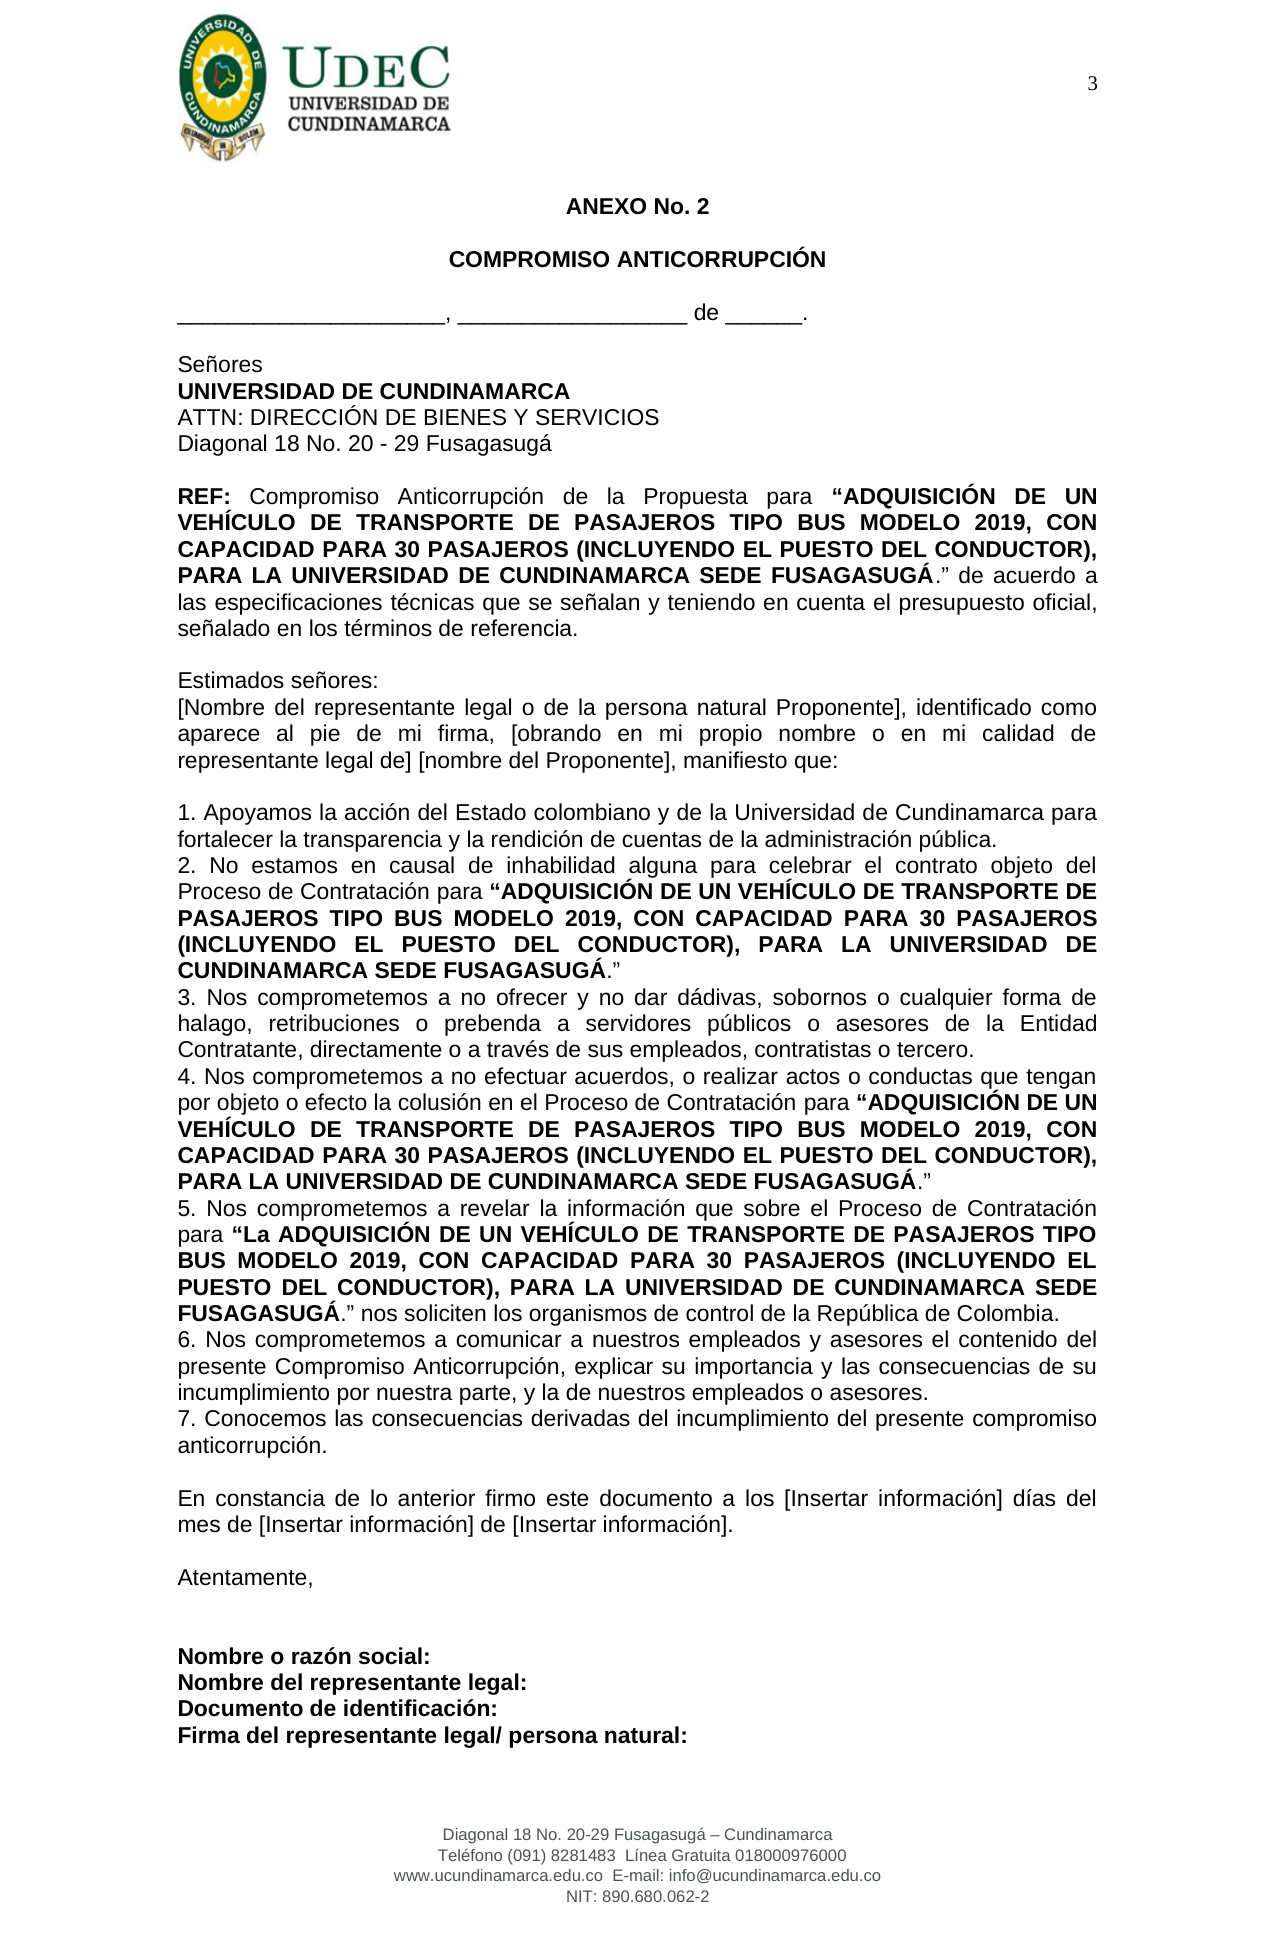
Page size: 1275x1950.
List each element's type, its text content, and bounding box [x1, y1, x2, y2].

text ANEXO No. 2 [177, 193, 1098, 219]
text Diagonal 18 No. 20 - 29 Fusagasugá [177, 430, 1098, 457]
text UNIVERSIDAD DE CUNDINAMARCA [177, 378, 1098, 404]
text REF: Compromiso Anticorrupción de la Propuesta para “ADQUISICIÓN DE UN VEHÍCULO DE TRANSPORTE DE PASAJEROS TIPO BUS MODELO 2019, CON CAPACIDAD PARA 30 PASAJEROS (INCLUYENDO EL PUESTO DEL CONDUCTOR), PARA LA UNIVERSIDAD DE CUNDINAMARCA SEDE FUSAGASUGÁ.” de acuerdo a las especificaciones técnicas que se señalan y teniendo en cuenta el presupuesto oficial, señalado en los términos de referencia. [177, 483, 1098, 641]
text Nombre del representante legal: [177, 1669, 1098, 1695]
text 2. No estamos en causal de inhabilidad alguna para celebrar el contrato objeto del Proceso de Contratación para “ADQUISICIÓN DE UN VEHÍCULO DE TRANSPORTE DE PASAJEROS TIPO BUS MODELO 2019, CON CAPACIDAD PARA 30 PASAJEROS (INCLUYENDO EL PUESTO DEL CONDUCTOR), PARA LA UNIVERSIDAD DE CUNDINAMARCA SEDE FUSAGASUGÁ.” [177, 852, 1098, 984]
text 3. Nos comprometemos a no ofrecer y no dar dádivas, sobornos o cualquier forma de halago, retribuciones o prebenda a servidores públicos o asesores de la Entidad Contratante, directamente o a través de sus empleados, contratistas o tercero. [177, 984, 1098, 1063]
text Documento de identificación: [177, 1695, 1098, 1722]
text 5. Nos comprometemos a revelar la información que sobre el Proceso de Contratación para “La ADQUISICIÓN DE UN VEHÍCULO DE TRANSPORTE DE PASAJEROS TIPO BUS MODELO 2019, CON CAPACIDAD PARA 30 PASAJEROS (INCLUYENDO EL PUESTO DEL CONDUCTOR), PARA LA UNIVERSIDAD DE CUNDINAMARCA SEDE FUSAGASUGÁ.” nos soliciten los organismos de control de la República de Colombia. [177, 1194, 1098, 1326]
text COMPROMISO ANTICORRUPCIÓN [177, 246, 1098, 272]
text 7. Conocemos las consecuencias derivadas del incumplimiento del presente compromiso anticorrupción. [177, 1405, 1098, 1458]
text Firma del representante legal/ persona natural: [177, 1722, 1098, 1748]
text Señores [177, 351, 1098, 378]
text ATTN: DIRECCIÓN DE BIENES Y SERVICIOS [177, 404, 1098, 430]
text En constancia de lo anterior firmo este documento a los [Insertar información] días del mes de [Insertar información] de [Insertar información]. [177, 1484, 1098, 1537]
picture [178, 13, 453, 163]
text 4. Nos comprometemos a no efectuar acuerdos, o realizar actos o conductas que tengan por objeto o efecto la colusión en el Proceso de Contratación para “ADQUISICIÓN DE UN VEHÍCULO DE TRANSPORTE DE PASAJEROS TIPO BUS MODELO 2019, CON CAPACIDAD PARA 30 PASAJEROS (INCLUYENDO EL PUESTO DEL CONDUCTOR), PARA LA UNIVERSIDAD DE CUNDINAMARCA SEDE FUSAGASUGÁ.” [177, 1063, 1098, 1194]
text Estimados señores: [177, 667, 1098, 694]
text Nombre o razón social: [177, 1643, 1098, 1669]
text 1. Apoyamos la acción del Estado colombiano y de la Universidad de Cundinamarca para fortalecer la transparencia y la rendición de cuentas de la administración pública. [177, 799, 1098, 852]
text Atentamente, [177, 1563, 1098, 1590]
text 6. Nos comprometemos a comunicar a nuestros empleados y asesores el contenido del presente Compromiso Anticorrupción, explicar su importancia y las consecuencias de su incumplimiento por nuestra parte, y la de nuestros empleados o asesores. [177, 1326, 1098, 1405]
text _____________________, __________________ de ______. [177, 298, 1098, 325]
text [Nombre del representante legal o de la persona natural Proponente], identificado como aparece al pie de mi firma, [obrando en mi propio nombre o en mi calidad de representante legal de] [nombre del Proponente], manifiesto que: [177, 694, 1098, 773]
